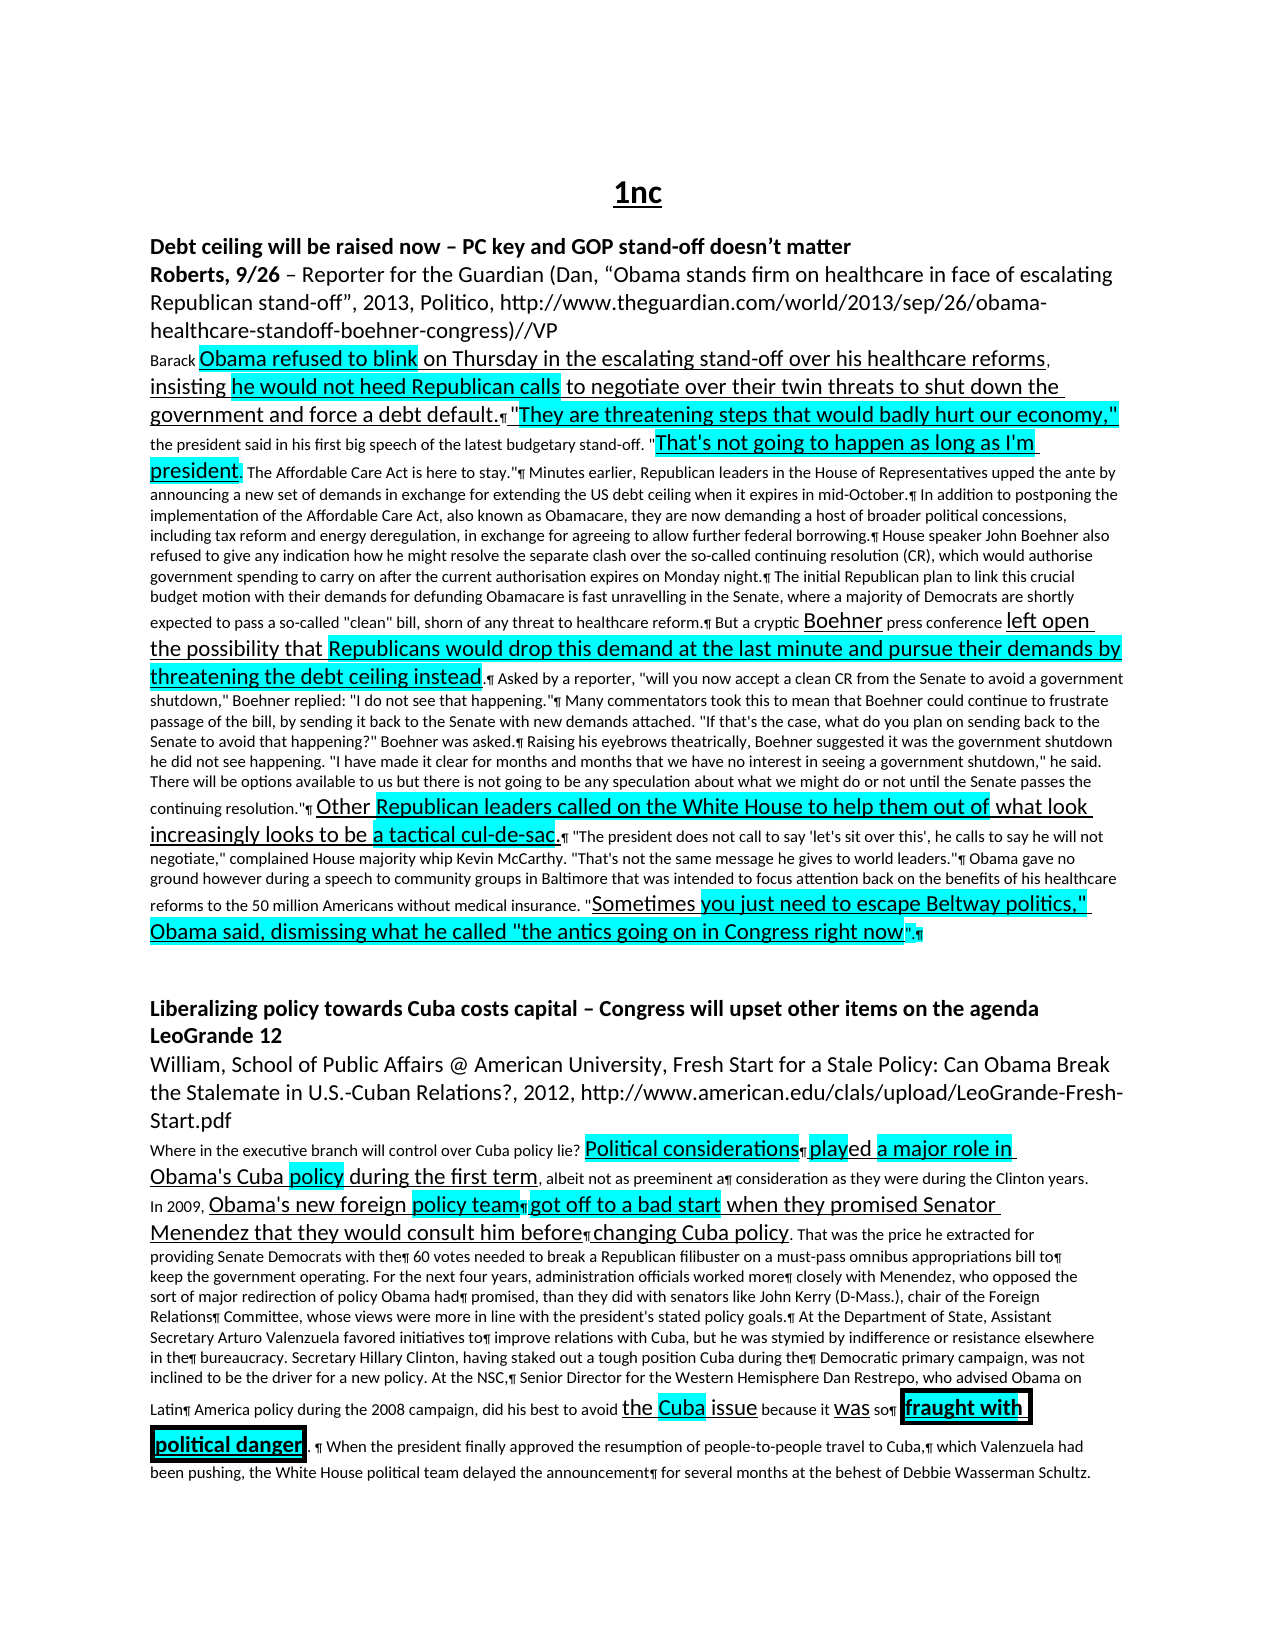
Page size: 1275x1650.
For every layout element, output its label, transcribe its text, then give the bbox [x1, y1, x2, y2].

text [150, 1134, 1095, 1483]
text William, School of Public Affairs @ American University, Fresh Start for a Stale Policy: Can Obama Break the Stalemate in U.S.-Cuban Relations?, 2012, http://www.american.edu/clals/upload/LeoGrande-Fresh-Start.pdf [150, 1050, 1125, 1134]
text Barack Obama refused to blink on Thursday in the escalating stand-off over his healthcare reforms, insisting he would not heed Republican calls to negotiate over their twin threats to shut down the government and force a debt default.¶ "They are threatening steps that would badly hurt our economy," the president said in his first big speech of the latest budgetary stand-off. "That's not going to happen as long as I'm president. The Affordable Care Act is here to stay."¶ Minutes earlier, Republican leaders in the House of Representatives upped the ante by announcing a new set of demands in exchange for extending the US debt ceiling when it expires in mid-October.¶ In addition to postponing the implementation of the Affordable Care Act, also known as Obamacare, they are now demanding a host of broader political concessions, including tax reform and energy deregulation, in exchange for agreeing to allow further federal borrowing.¶ House speaker John Boehner also refused to give any indication how he might resolve the separate clash over the so-called continuing resolution (CR), which would authorise government spending to carry on after the current authorisation expires on Monday night.¶ The initial Republican plan to link this crucial budget motion with their demands for defunding Obamacare is fast unravelling in the Senate, where a majority of Democrats are shortly expected to pass a so-called "clean" bill, shorn of any threat to healthcare reform.¶ But a cryptic Boehner press conference left open the possibility that Republicans would drop this demand at the last minute and pursue their demands by threatening the debt ceiling instead.¶ Asked by a reporter, "will you now accept a clean CR from the Senate to avoid a government shutdown," Boehner replied: "I do not see that happening."¶ Many commentators took this to mean that Boehner could continue to frustrate passage of the bill, by sending it back to the Senate with new demands attached. "If that's the case, what do you plan on sending back to the Senate to avoid that happening?" Boehner was asked.¶ Raising his eyebrows theatrically, Boehner suggested it was the government shutdown he did not see happening. "I have made it clear for months and months that we have no interest in seeing a government shutdown," he said. There will be options available to us but there is not going to be any speculation about what we might do or not until the Senate passes the continuing resolution."¶ Other Republican leaders called on the White House to help them out of what look increasingly looks to be a tactical cul-de-sac.¶ "The president does not call to say 'let's sit over this', he calls to say he will not negotiate," complained House majority whip Kevin McCarthy. "That's not the same message he gives to world leaders."¶ Obama gave no ground however during a speech to community groups in Baltimore that was intended to focus attention back on the benefits of his healthcare reforms to the 50 million Americans without medical insurance. "Sometimes you just need to escape Beltway politics," Obama said, dismissing what he called "the antics going on in Congress right now".¶ [150, 344, 1125, 945]
text Roberts, 9/26 – Reporter for the Guardian (Dan, “Obama stands firm on healthcare in face of escalating Republican stand-off”, 2013, Politico, http://www.theguardian.com/world/2013/sep/26/obama-healthcare-standoff-boehner-congress)//VP [150, 260, 1125, 344]
text LeoGrande 12 [150, 1022, 1125, 1050]
subtitle Debt ceiling will be raised now – PC key and GOP stand-off doesn’t matter [150, 232, 1125, 260]
subtitle 1nc [150, 171, 1125, 212]
subtitle Liberalizing policy towards Cuba costs capital – Congress will upset other items on the agenda [150, 994, 1125, 1022]
